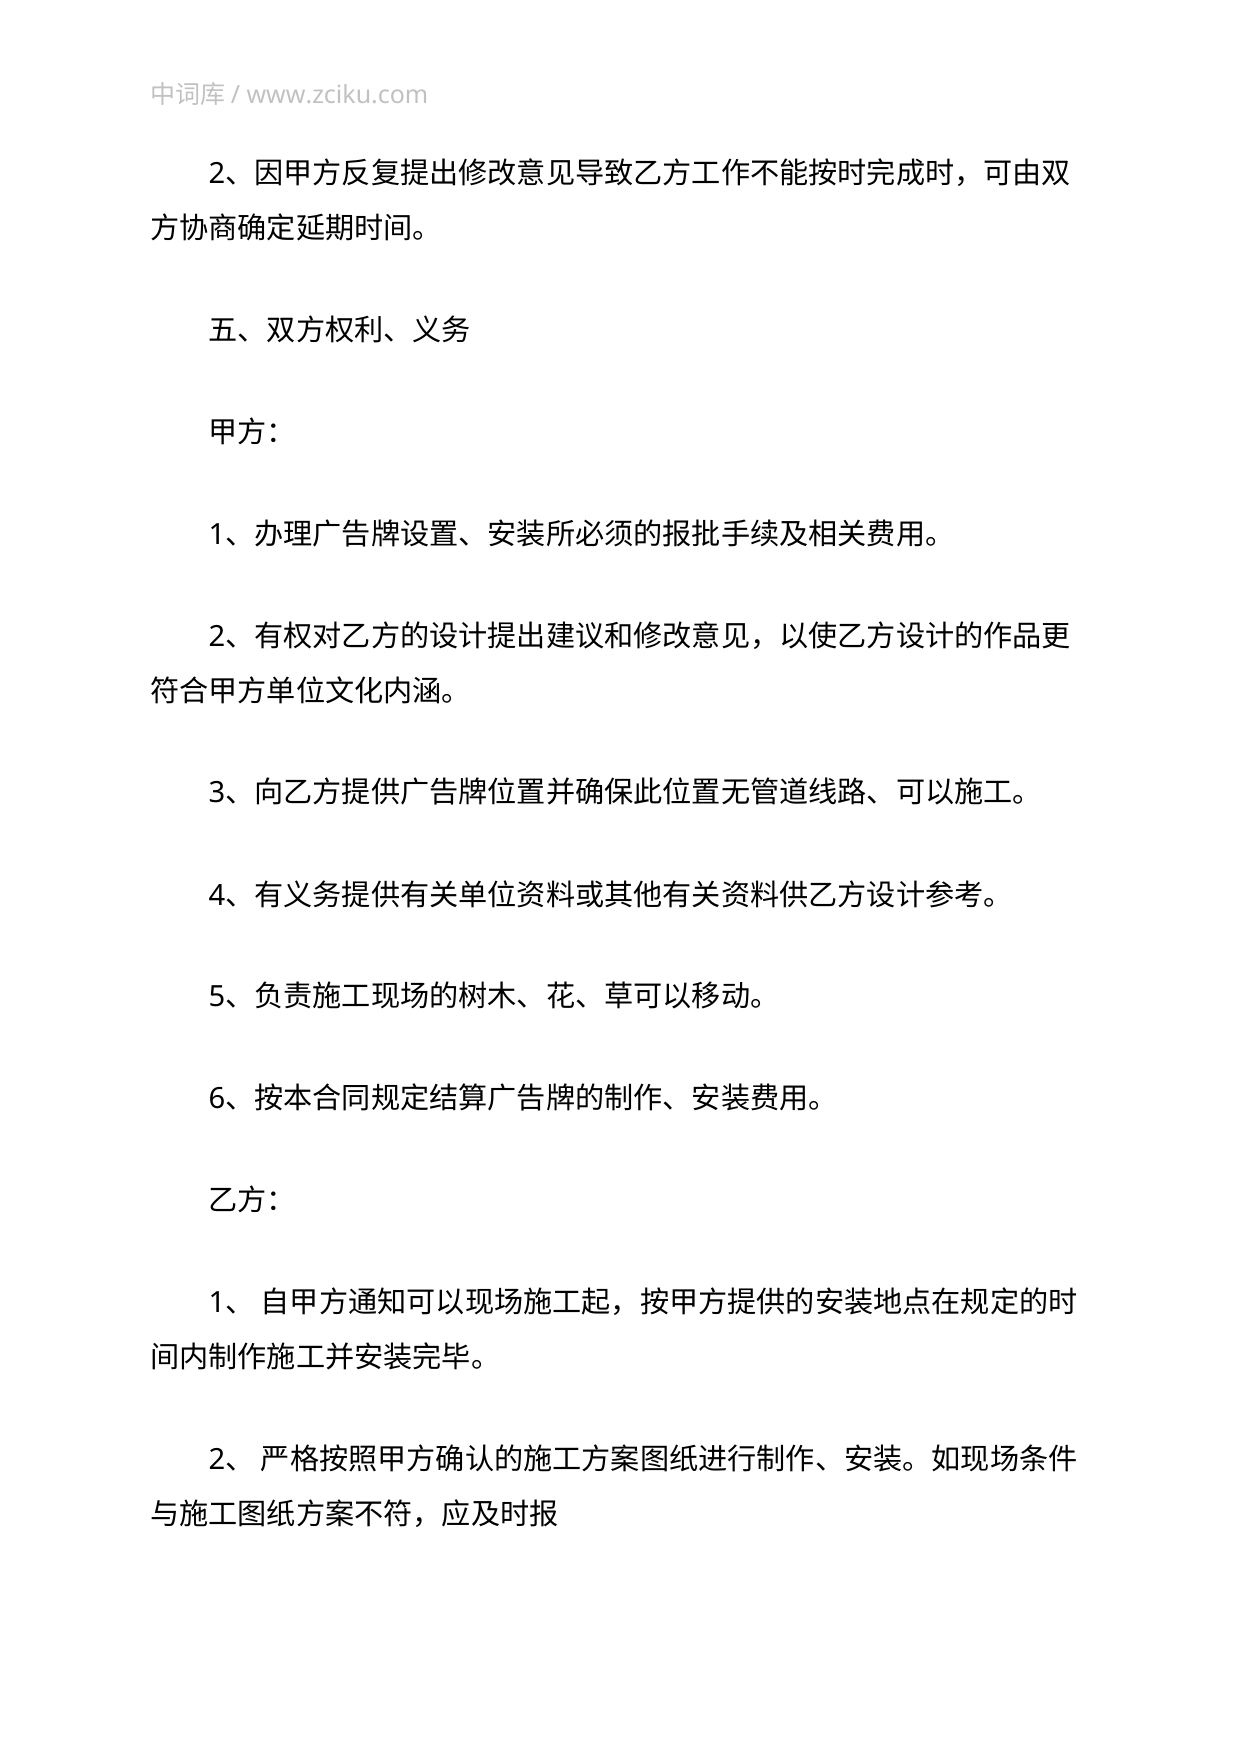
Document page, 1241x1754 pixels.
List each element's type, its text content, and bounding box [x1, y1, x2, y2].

text 2、 严格按照甲方确认的施工方案图纸进行制作、安装。如现场条件与施工图纸方案不符，应及时报 [150, 1436, 1090, 1533]
text 2、因甲方反复提出修改意见导致乙方工作不能按时完成时，可由双方协商确定延期时间。 [150, 150, 1090, 247]
text 甲方： [150, 408, 1090, 451]
text 4、有义务提供有关单位资料或其他有关资料供乙方设计参考。 [150, 871, 1090, 913]
text 五、双方权利、义务 [150, 307, 1090, 349]
text 3、向乙方提供广告牌位置并确保此位置无管道线路、可以施工。 [150, 769, 1090, 811]
text 乙方： [150, 1177, 1090, 1219]
text 2、有权对乙方的设计提出建议和修改意见，以使乙方设计的作品更符合甲方单位文化内涵。 [150, 612, 1090, 709]
text 1、办理广告牌设置、安装所必须的报批手续及相关费用。 [150, 510, 1090, 553]
text 5、负责施工现场的树木、花、草可以移动。 [150, 973, 1090, 1015]
text 1、 自甲方通知可以现场施工起，按甲方提供的安装地点在规定的时间内制作施工并安装完毕。 [150, 1279, 1090, 1376]
text 6、按本合同规定结算广告牌的制作、安装费用。 [150, 1075, 1090, 1117]
